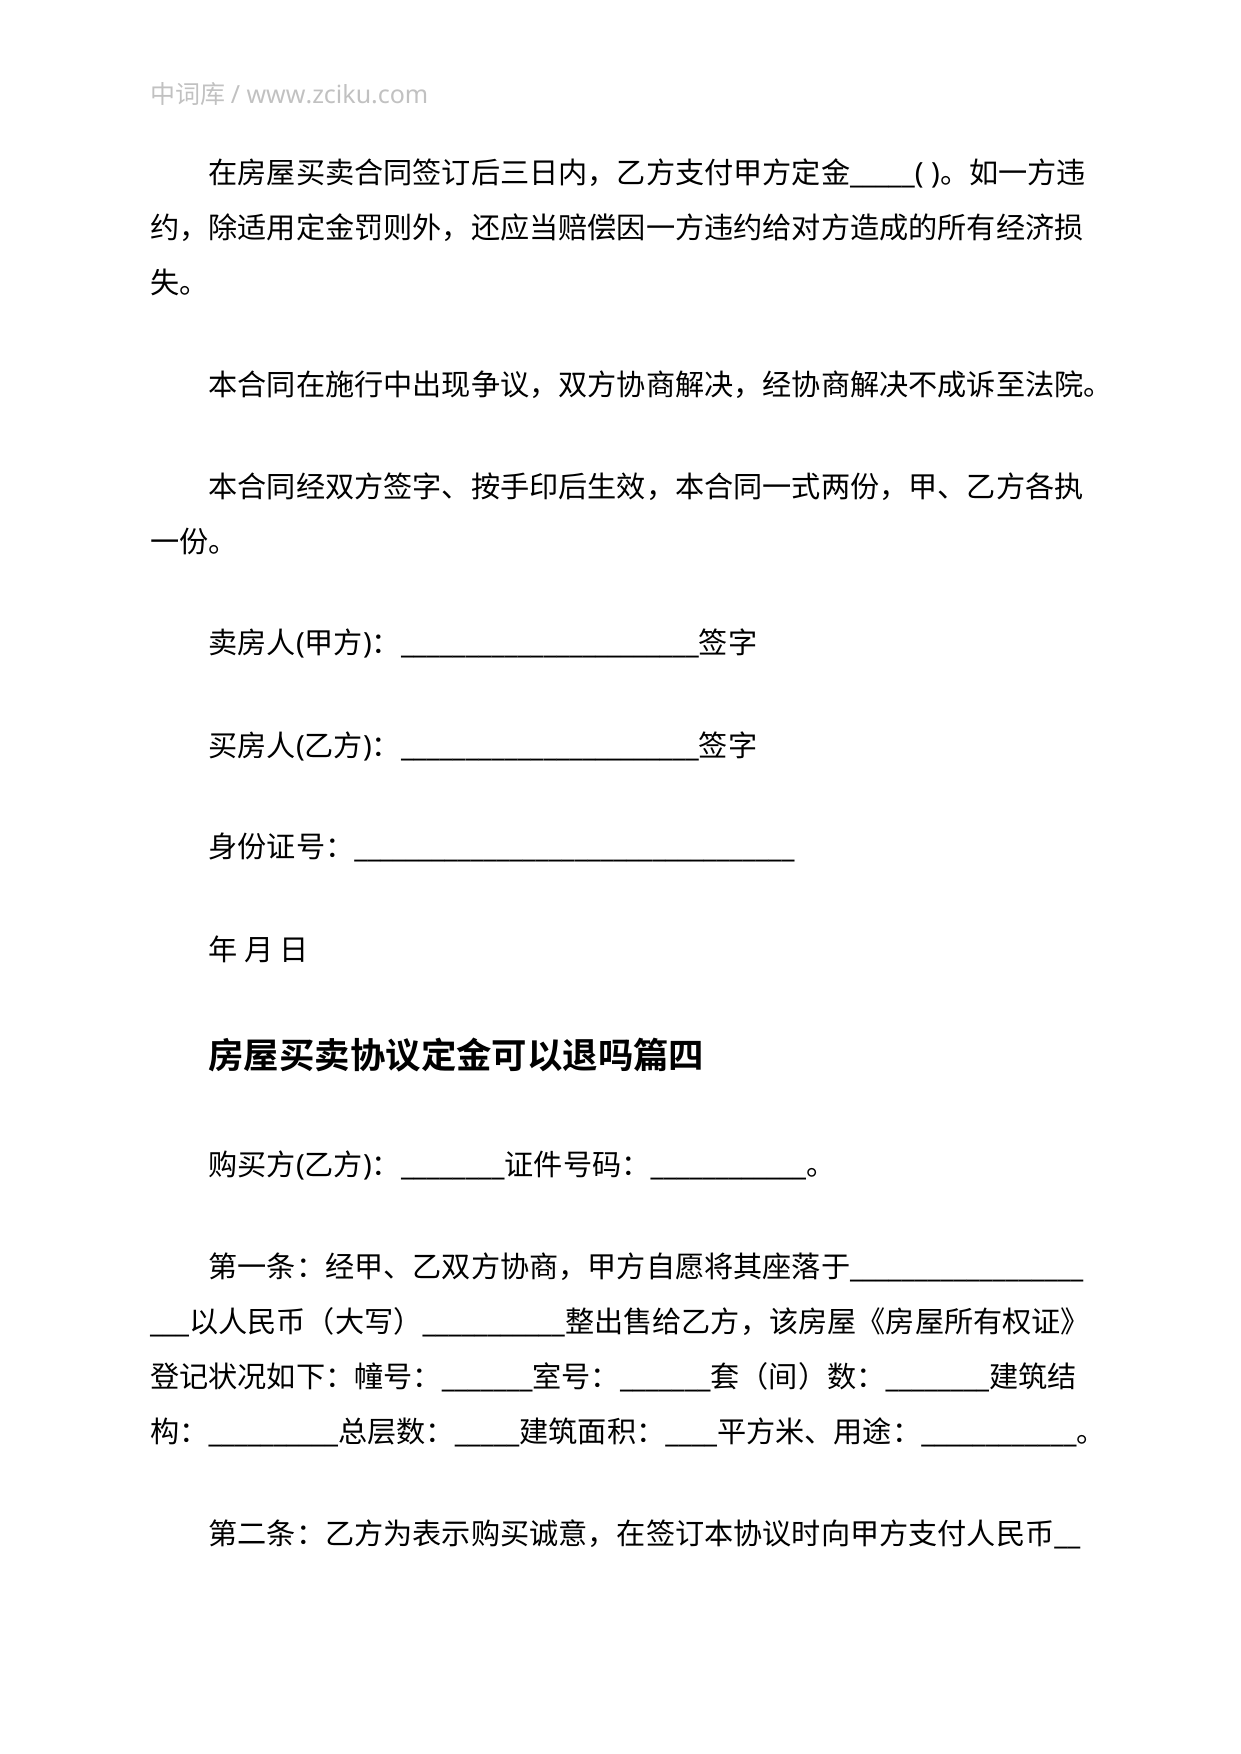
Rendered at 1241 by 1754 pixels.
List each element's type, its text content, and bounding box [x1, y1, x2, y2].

text 第一条：经甲、乙双方协商，甲方自愿将其座落于_____________________以人民币（大写）___________整出售给乙方，该房屋《房屋所有权证》登记状况如下：幢号：_______室号：_______套（间）数：________建筑结构：__________总层数：_____建筑面积：____平方米、用途：____________。 [150, 1243, 1090, 1451]
text 买房人(乙方)：_______________________签字 [150, 722, 1090, 764]
text 年 月 日 [150, 926, 1090, 968]
text 在房屋买卖合同签订后三日内，乙方支付甲方定金_____( )。如一方违约，除适用定金罚则外，还应当赔偿因一方违约给对方造成的所有经济损失。 [150, 150, 1090, 302]
text 本合同在施行中出现争议，双方协商解决，经协商解决不成诉至法院。 [150, 362, 1090, 404]
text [150, 1510, 1090, 1553]
text 本合同经双方签字、按手印后生效，本合同一式两份，甲、乙方各执一份。 [150, 463, 1090, 561]
text 身份证号：__________________________________ [150, 824, 1090, 866]
text 卖房人(甲方)：_______________________签字 [150, 620, 1090, 662]
text 购买方(乙方)：________证件号码：____________。 [150, 1141, 1090, 1184]
text 房屋买卖协议定金可以退吗篇四 [150, 1028, 1090, 1079]
